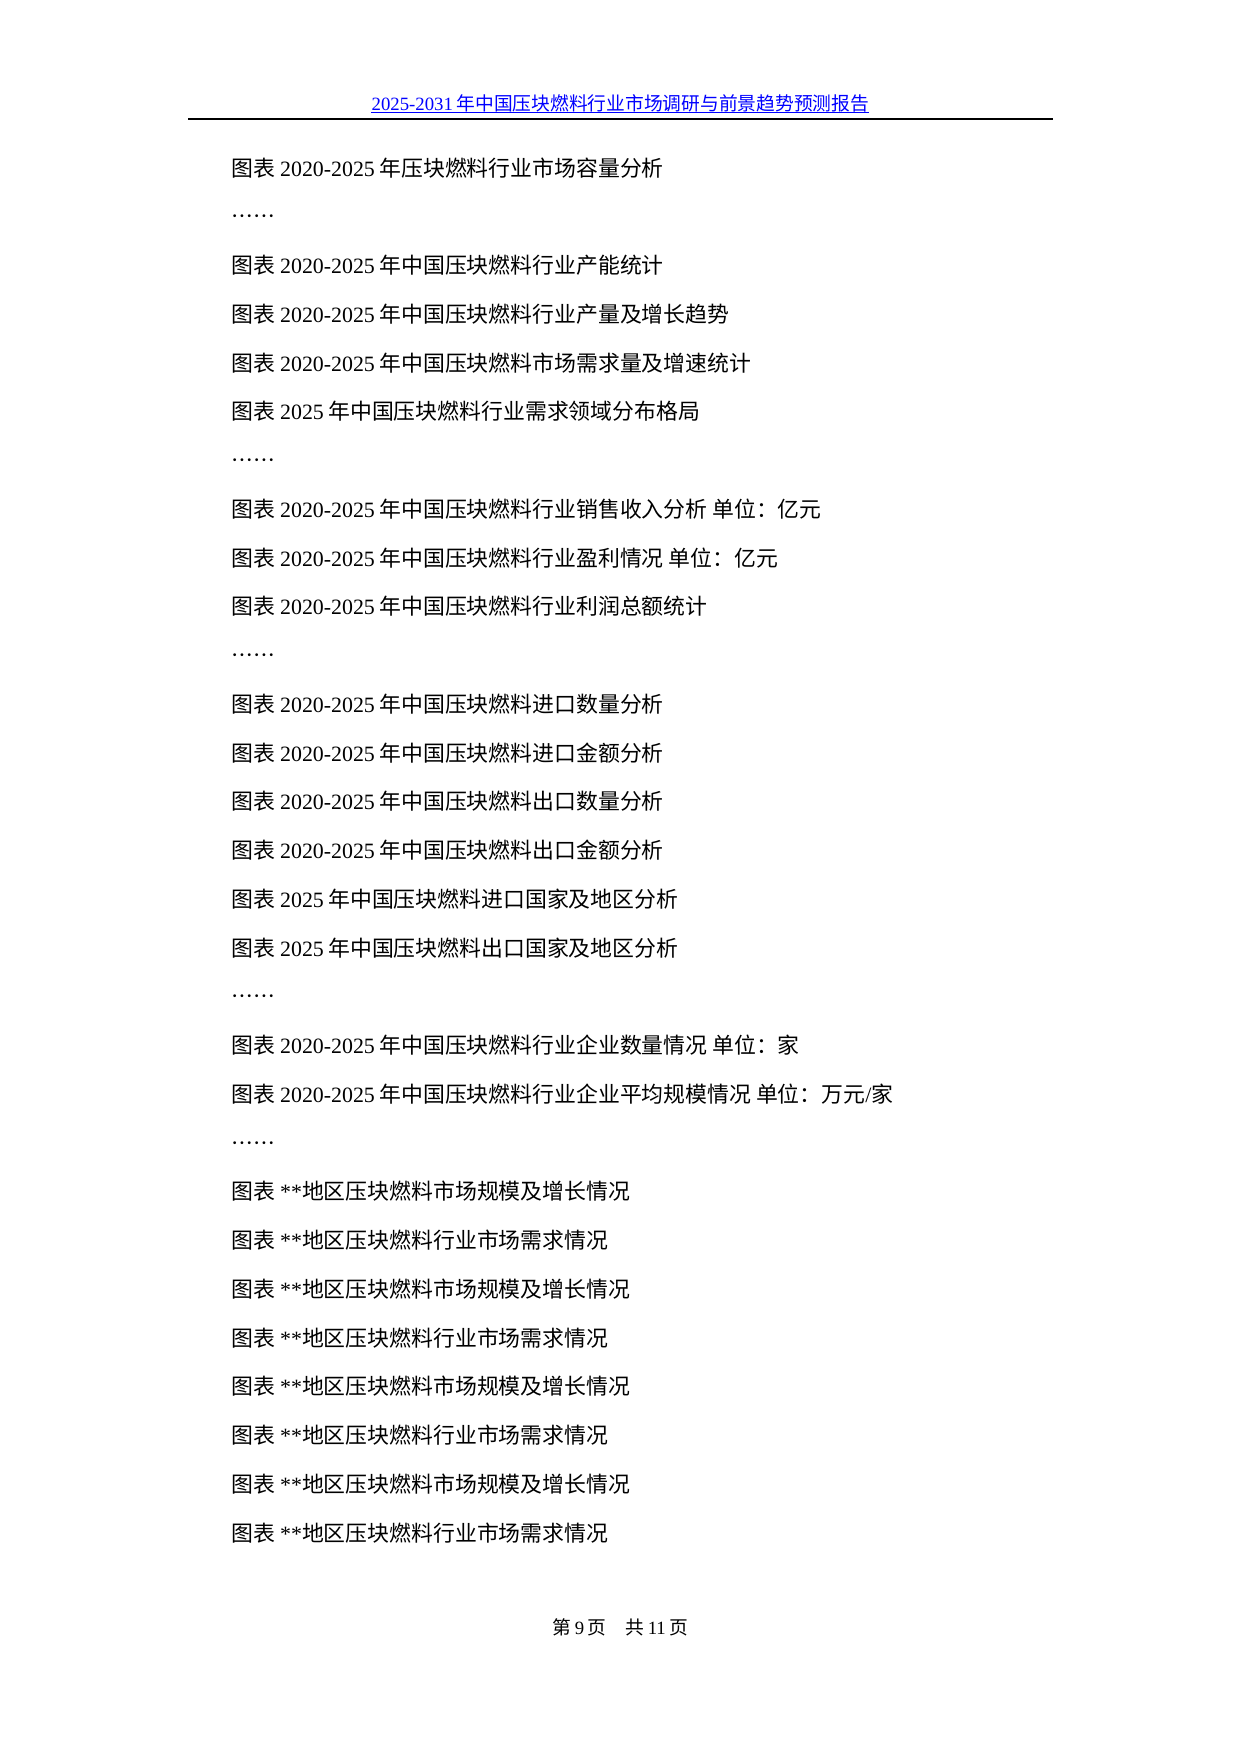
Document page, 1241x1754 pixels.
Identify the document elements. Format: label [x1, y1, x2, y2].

text [187, 150, 1053, 1548]
